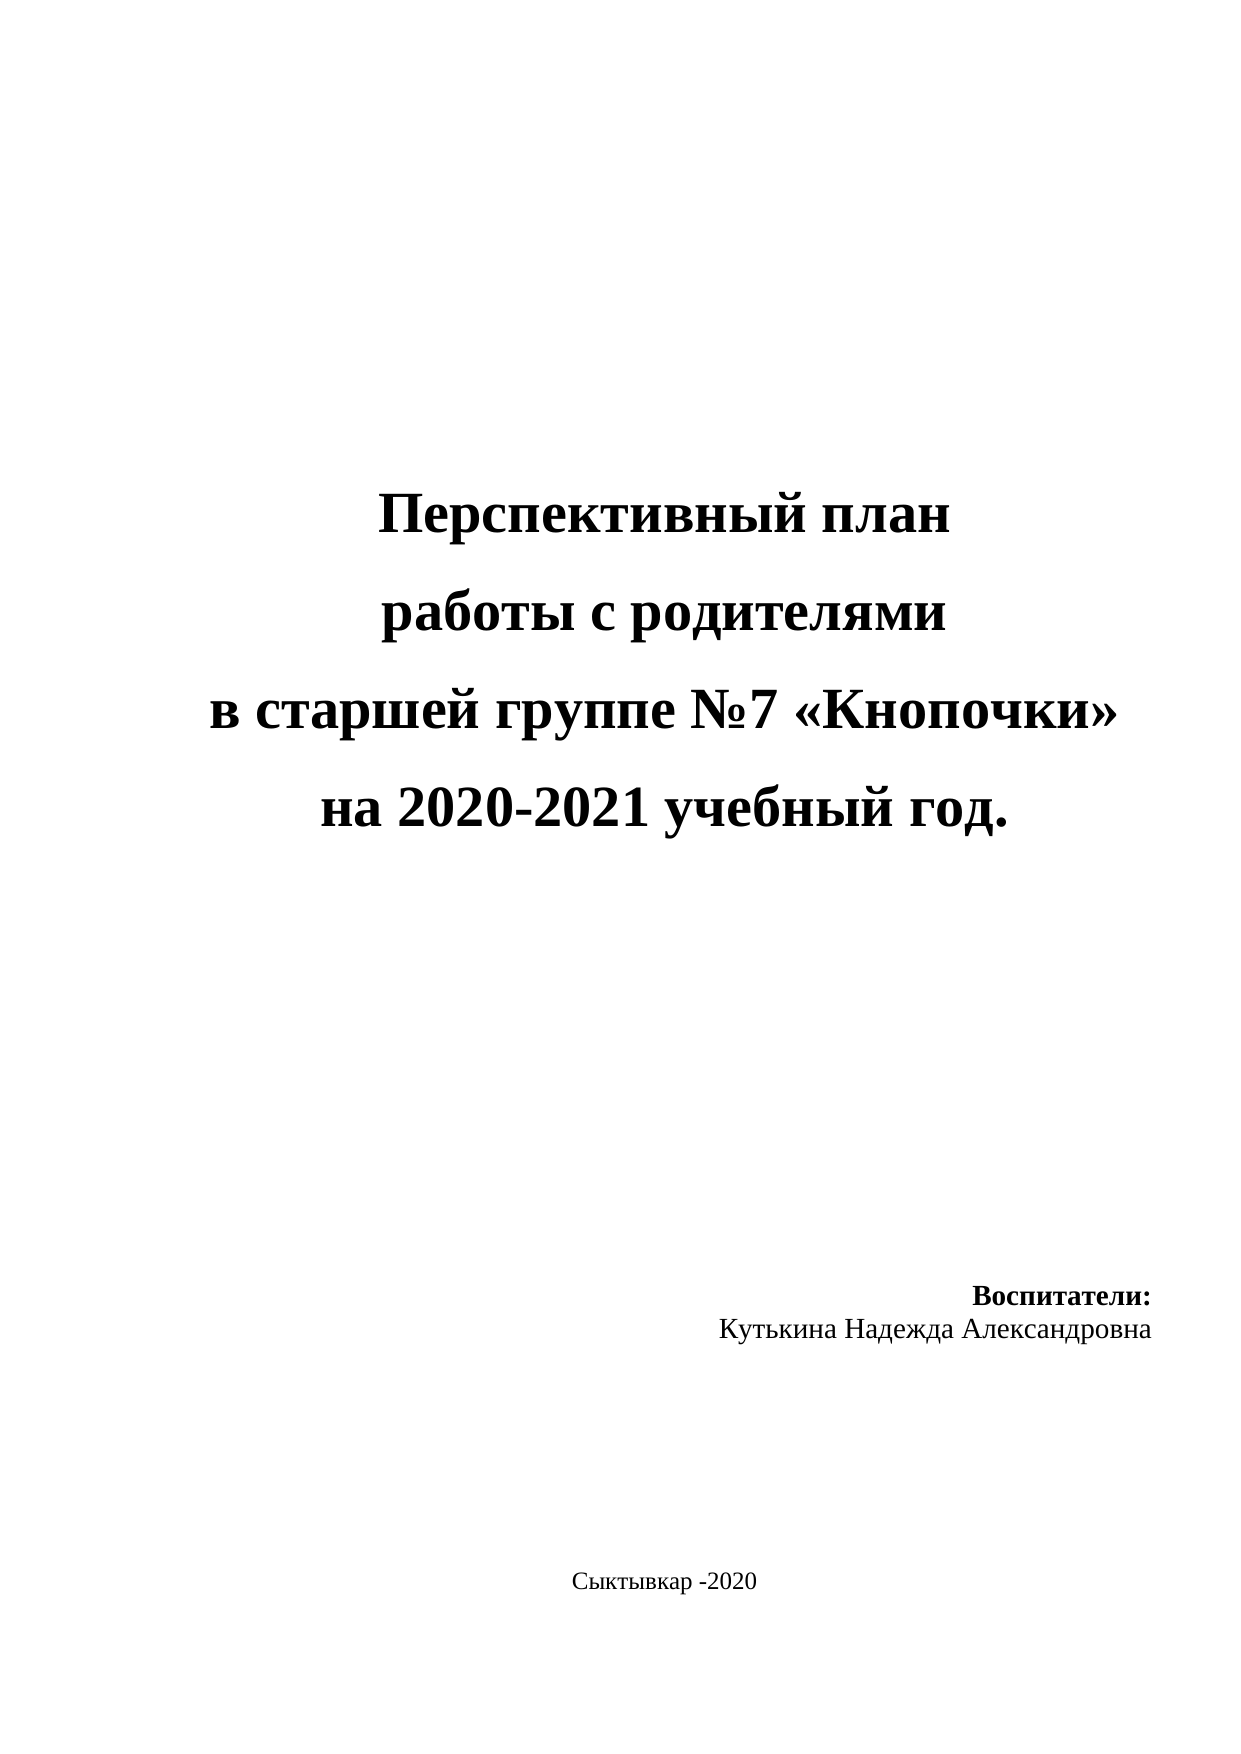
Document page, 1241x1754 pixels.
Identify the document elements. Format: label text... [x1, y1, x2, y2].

text работы с родителями [177, 576, 1152, 643]
text в старшей группе №7 «Кнопочки» [133, 674, 1152, 741]
text Кутькина Надежда Александровна [177, 1312, 1152, 1345]
text Сыктывкар -2020 [177, 1566, 1152, 1595]
text на 2020-2021 учебный год. [177, 772, 1152, 839]
text Воспитатели: [177, 1278, 1152, 1312]
text Перспективный план [177, 478, 1152, 545]
